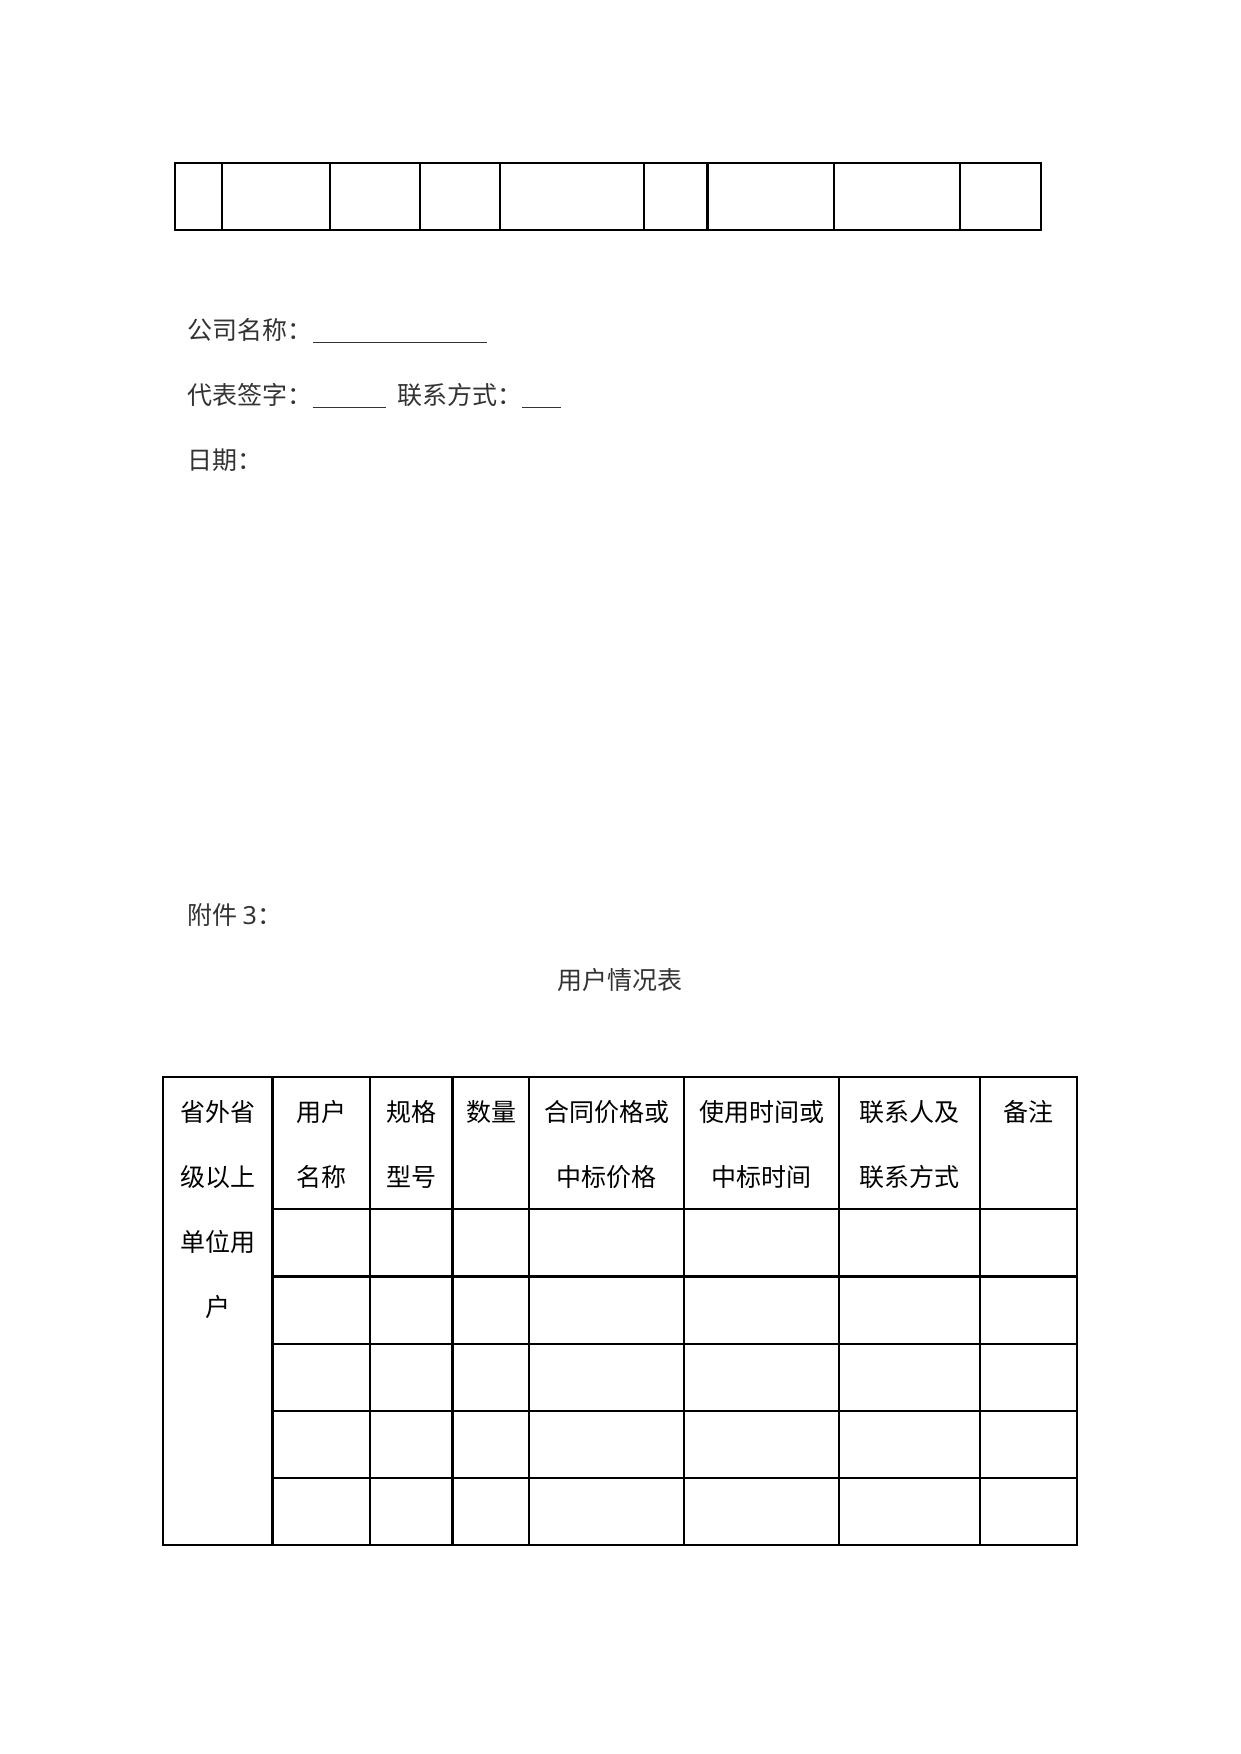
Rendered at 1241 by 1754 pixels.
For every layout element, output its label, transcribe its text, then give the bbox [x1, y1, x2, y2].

table_header 使用时间或中标时间 [685, 1078, 838, 1208]
table_cell [645, 164, 706, 229]
table_cell [685, 1412, 838, 1477]
table_cell [274, 1479, 369, 1544]
table_cell [454, 1210, 528, 1275]
table_cell [685, 1479, 838, 1544]
table_cell [371, 1412, 451, 1477]
table_header 用户名称 [274, 1078, 369, 1208]
text 日期： [187, 426, 1053, 491]
table_cell [421, 164, 499, 229]
table_cell [454, 1278, 528, 1342]
table_header 省外省级以上单位用户 [164, 1078, 271, 1544]
table_cell [840, 1479, 979, 1544]
table_cell [371, 1479, 451, 1544]
table_cell [371, 1210, 451, 1275]
table_cell [223, 164, 329, 229]
table_cell [981, 1210, 1076, 1275]
text 代表签字： 联系方式： [187, 361, 1053, 426]
table_cell [685, 1345, 838, 1409]
table_cell [176, 164, 221, 229]
table_header 联系人及联系方式 [840, 1078, 979, 1208]
table_header 备注 [981, 1078, 1076, 1208]
table_cell [274, 1345, 369, 1409]
table_cell [840, 1210, 979, 1275]
table_cell [981, 1479, 1076, 1544]
table_cell [530, 1210, 683, 1275]
table_cell [840, 1412, 979, 1477]
table_cell [274, 1278, 369, 1342]
table_cell [840, 1345, 979, 1409]
table_cell [961, 164, 1040, 229]
table_cell [981, 1278, 1076, 1342]
table_cell [274, 1210, 369, 1275]
table_header 合同价格或中标价格 [530, 1078, 683, 1208]
table_header 数量 [454, 1078, 528, 1208]
text 公司名称： [187, 296, 1053, 361]
text 用户情况表 [187, 946, 1053, 1011]
table_cell [835, 164, 959, 229]
table_cell [530, 1412, 683, 1477]
table_cell [501, 164, 643, 229]
table_cell [530, 1278, 683, 1342]
table_cell [530, 1345, 683, 1409]
table_cell [454, 1345, 528, 1409]
table_cell [454, 1412, 528, 1477]
text 附件3： [187, 881, 1053, 946]
table_cell [371, 1278, 451, 1342]
table_cell [840, 1278, 979, 1342]
table_cell [709, 164, 833, 229]
table_cell [685, 1210, 838, 1275]
table_cell [331, 164, 419, 229]
table_cell [274, 1412, 369, 1477]
table_header 规格型号 [371, 1078, 451, 1208]
table_cell [454, 1479, 528, 1544]
table_cell [981, 1345, 1076, 1409]
table_cell [530, 1479, 683, 1544]
table_cell [371, 1345, 451, 1409]
table_cell [981, 1412, 1076, 1477]
table_cell [685, 1278, 838, 1342]
